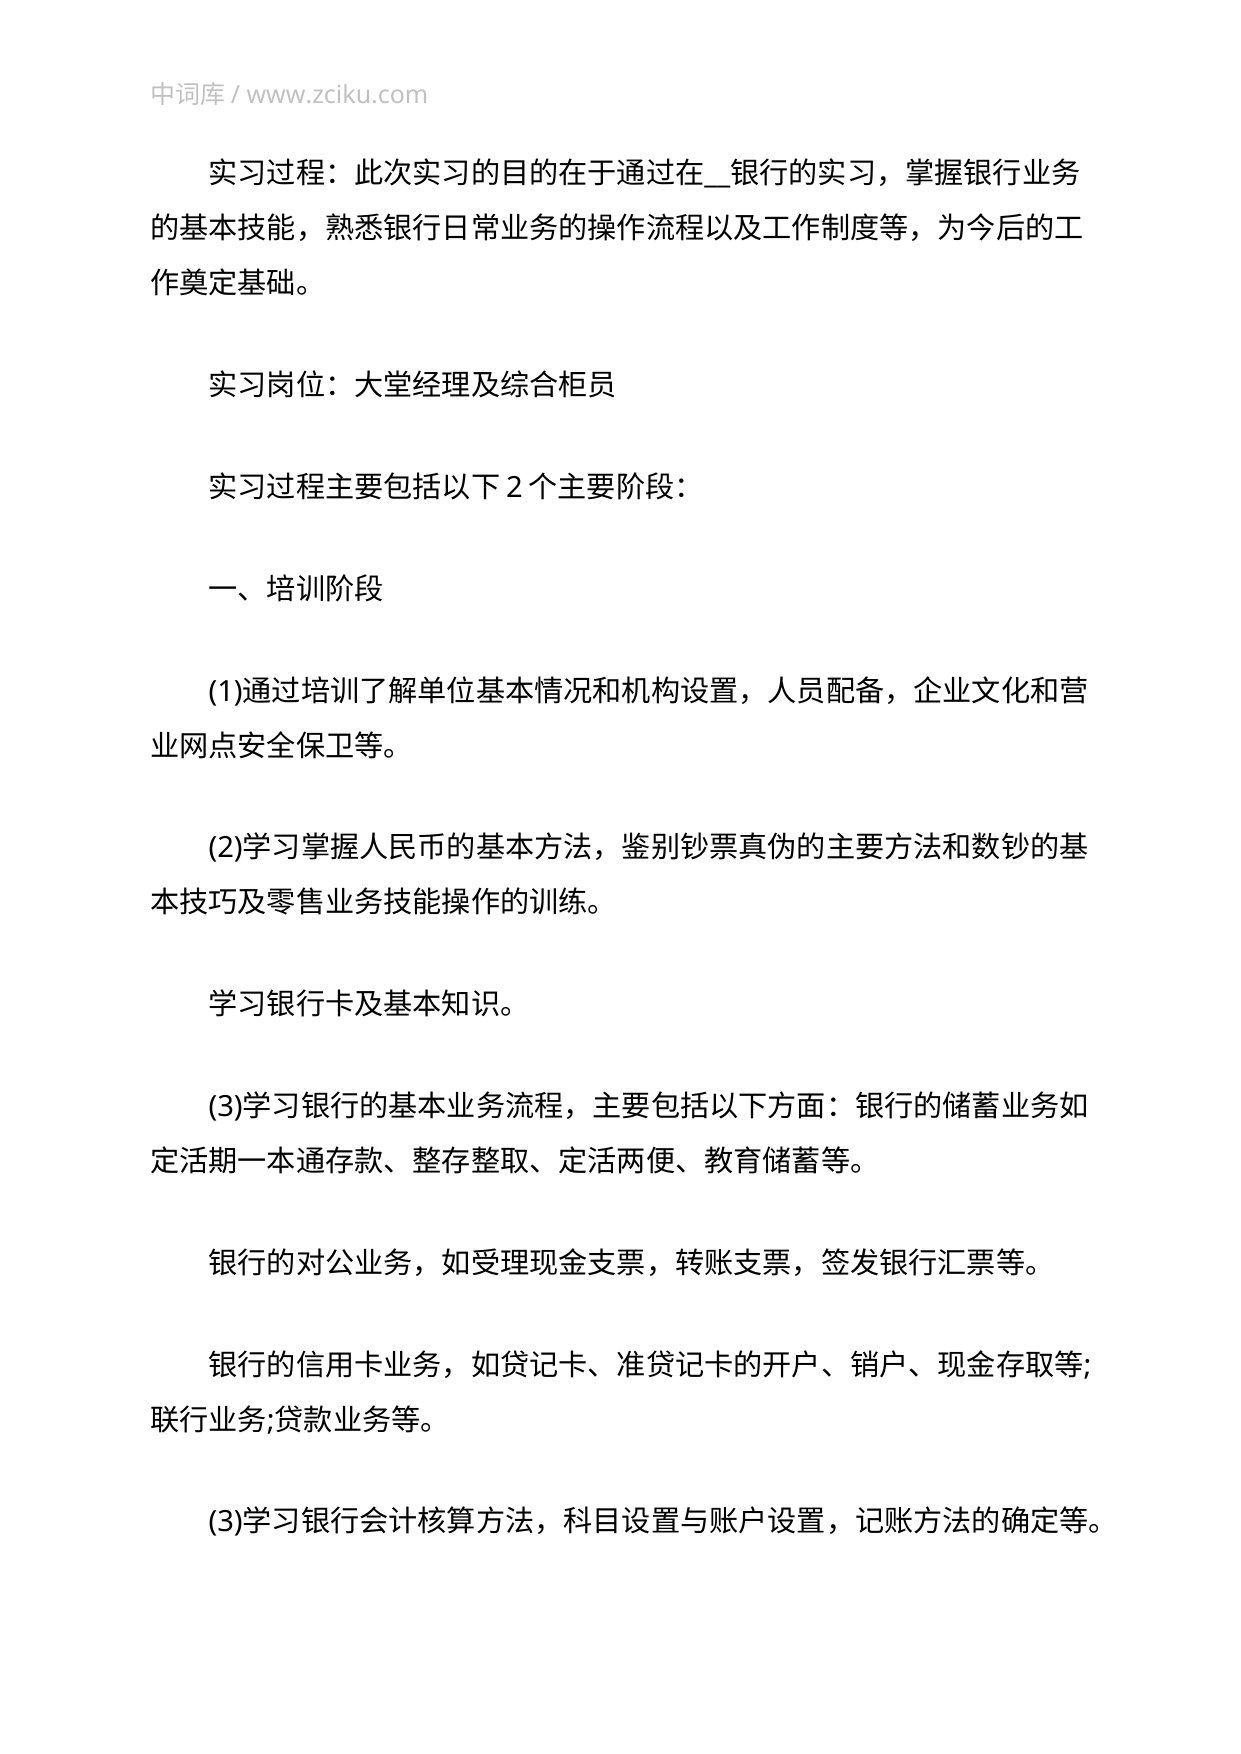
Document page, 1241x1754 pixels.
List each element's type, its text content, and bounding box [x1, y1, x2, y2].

text 实习过程：此次实习的目的在于通过在__银行的实习，掌握银行业务的基本技能，熟悉银行日常业务的操作流程以及工作制度等，为今后的工作奠定基础。 [150, 150, 1090, 302]
text 学习银行卡及基本知识。 [150, 981, 1090, 1023]
text 实习过程主要包括以下2个主要阶段： [150, 463, 1090, 506]
text (1)通过培训了解单位基本情况和机构设置，人员配备，企业文化和营业网点安全保卫等。 [150, 667, 1090, 764]
text 银行的信用卡业务，如贷记卡、准贷记卡的开户、销户、现金存取等;联行业务;贷款业务等。 [150, 1341, 1090, 1438]
text 实习岗位：大堂经理及综合柜员 [150, 362, 1090, 404]
text (2)学习掌握人民币的基本方法，鉴别钞票真伪的主要方法和数钞的基本技巧及零售业务技能操作的训练。 [150, 824, 1090, 921]
text (3)学习银行的基本业务流程，主要包括以下方面：银行的储蓄业务如定活期一本通存款、整存整取、定活两便、教育储蓄等。 [150, 1082, 1090, 1180]
text (3)学习银行会计核算方法，科目设置与账户设置，记账方法的确定等。 [150, 1498, 1090, 1540]
text 一、培训阶段 [150, 565, 1090, 608]
text 银行的对公业务，如受理现金支票，转账支票，签发银行汇票等。 [150, 1239, 1090, 1282]
